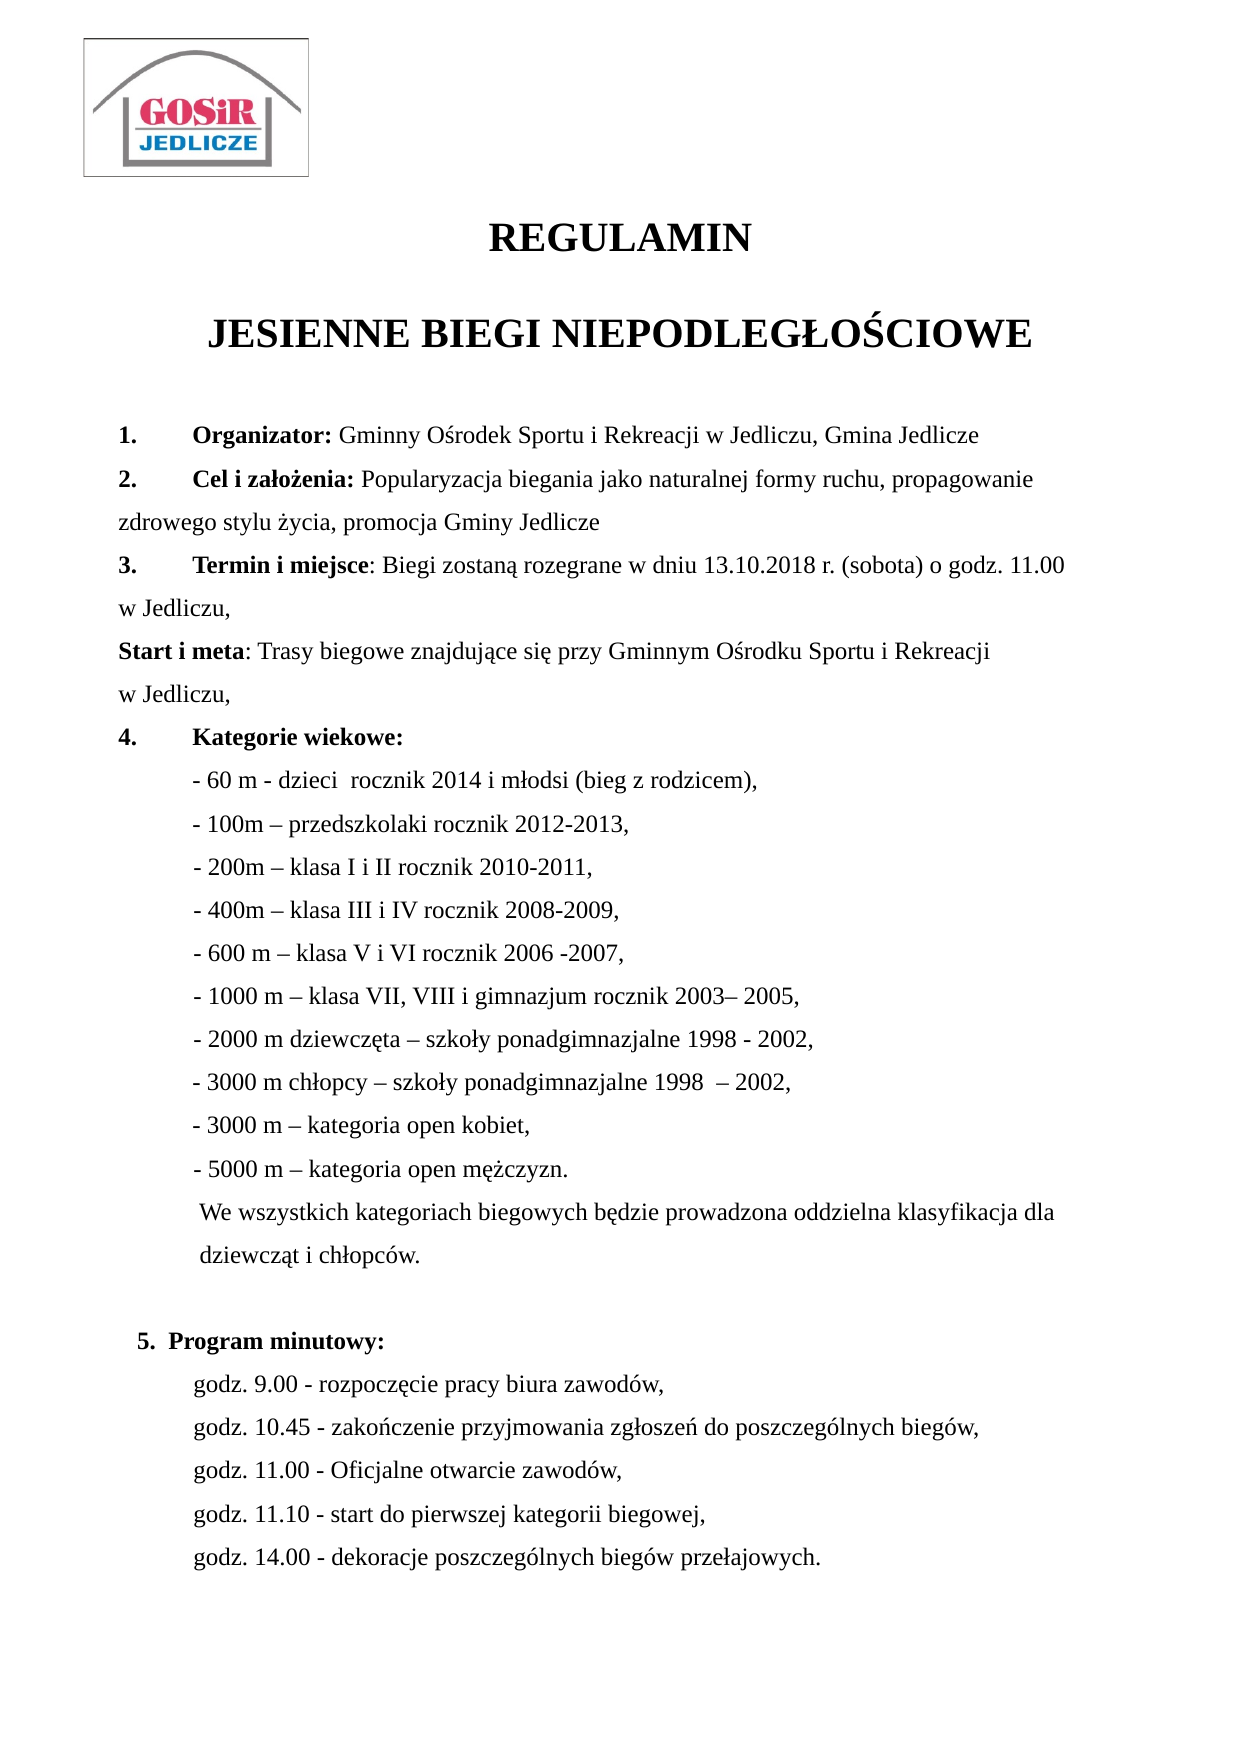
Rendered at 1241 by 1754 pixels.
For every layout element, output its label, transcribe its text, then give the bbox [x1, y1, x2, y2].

list Organizator: Gminny Ośrodek Sportu i Rekreacji w Jedliczu, Gmina Jedlicze [118, 421, 1122, 449]
text 5. Program minutowy: [118, 1326, 1122, 1355]
text - 1000 m – klasa VII, VIII i gimnazjum rocznik 2003– 2005, [118, 981, 1122, 1010]
text - 2000 m dziewczęta – szkoły ponadgimnazjalne 1998 - 2002, [118, 1024, 1122, 1053]
text godz. 9.00 - rozpoczęcie pracy biura zawodów, [118, 1369, 1122, 1398]
list Kategorie wiekowe: [118, 722, 1122, 751]
text - 5000 m – kategoria open mężczyzn. [118, 1154, 1122, 1182]
text - 3000 m chłopcy – szkoły ponadgimnazjalne 1998 – 2002, [118, 1067, 1122, 1096]
text Start i meta: Trasy biegowe znajdujące się przy Gminnym Ośrodku Sportu i Rekreacji w Jedliczu, [118, 636, 1122, 708]
text REGULAMIN [118, 212, 1122, 260]
text We wszystkich kategoriach biegowych będzie prowadzona oddzielna klasyfikacja dla [118, 1197, 1122, 1226]
list Termin i miejsce: Biegi zostaną rozegrane w dniu 13.10.2018 r. (sobota) o godz. 11.00 [118, 550, 1122, 579]
text JESIENNE BIEGI NIEPODLEGŁOŚCIOWE [118, 308, 1122, 356]
text - 400m – klasa III i IV rocznik 2008-2009, [118, 895, 1122, 924]
text - 3000 m – kategoria open kobiet, [118, 1111, 1122, 1139]
text w Jedliczu, [118, 593, 1122, 622]
text godz. 14.00 - dekoracje poszczególnych biegów przełajowych. [118, 1542, 1122, 1571]
text dziewcząt i chłopców. [118, 1240, 1122, 1269]
text godz. 11.00 - Oficjalne otwarcie zawodów, [118, 1456, 1122, 1484]
text - 100m – przedszkolaki rocznik 2012-2013, [118, 809, 1122, 837]
picture [83, 38, 309, 177]
text godz. 10.45 - zakończenie przyjmowania zgłoszeń do poszczególnych biegów, [118, 1412, 1122, 1441]
text - 600 m – klasa V i VI rocznik 2006 -2007, [118, 938, 1122, 967]
text godz. 11.10 - start do pierwszej kategorii biegowej, [118, 1499, 1122, 1527]
text - 200m – klasa I i II rocznik 2010-2011, [118, 852, 1122, 881]
text - 60 m - dzieci rocznik 2014 i młodsi (bieg z rodzicem), [118, 766, 1122, 794]
list Cel i założenia: Popularyzacja biegania jako naturalnej formy ruchu, propagowanie zdrowego stylu życia, promocja Gminy Jedlicze [118, 464, 1122, 536]
